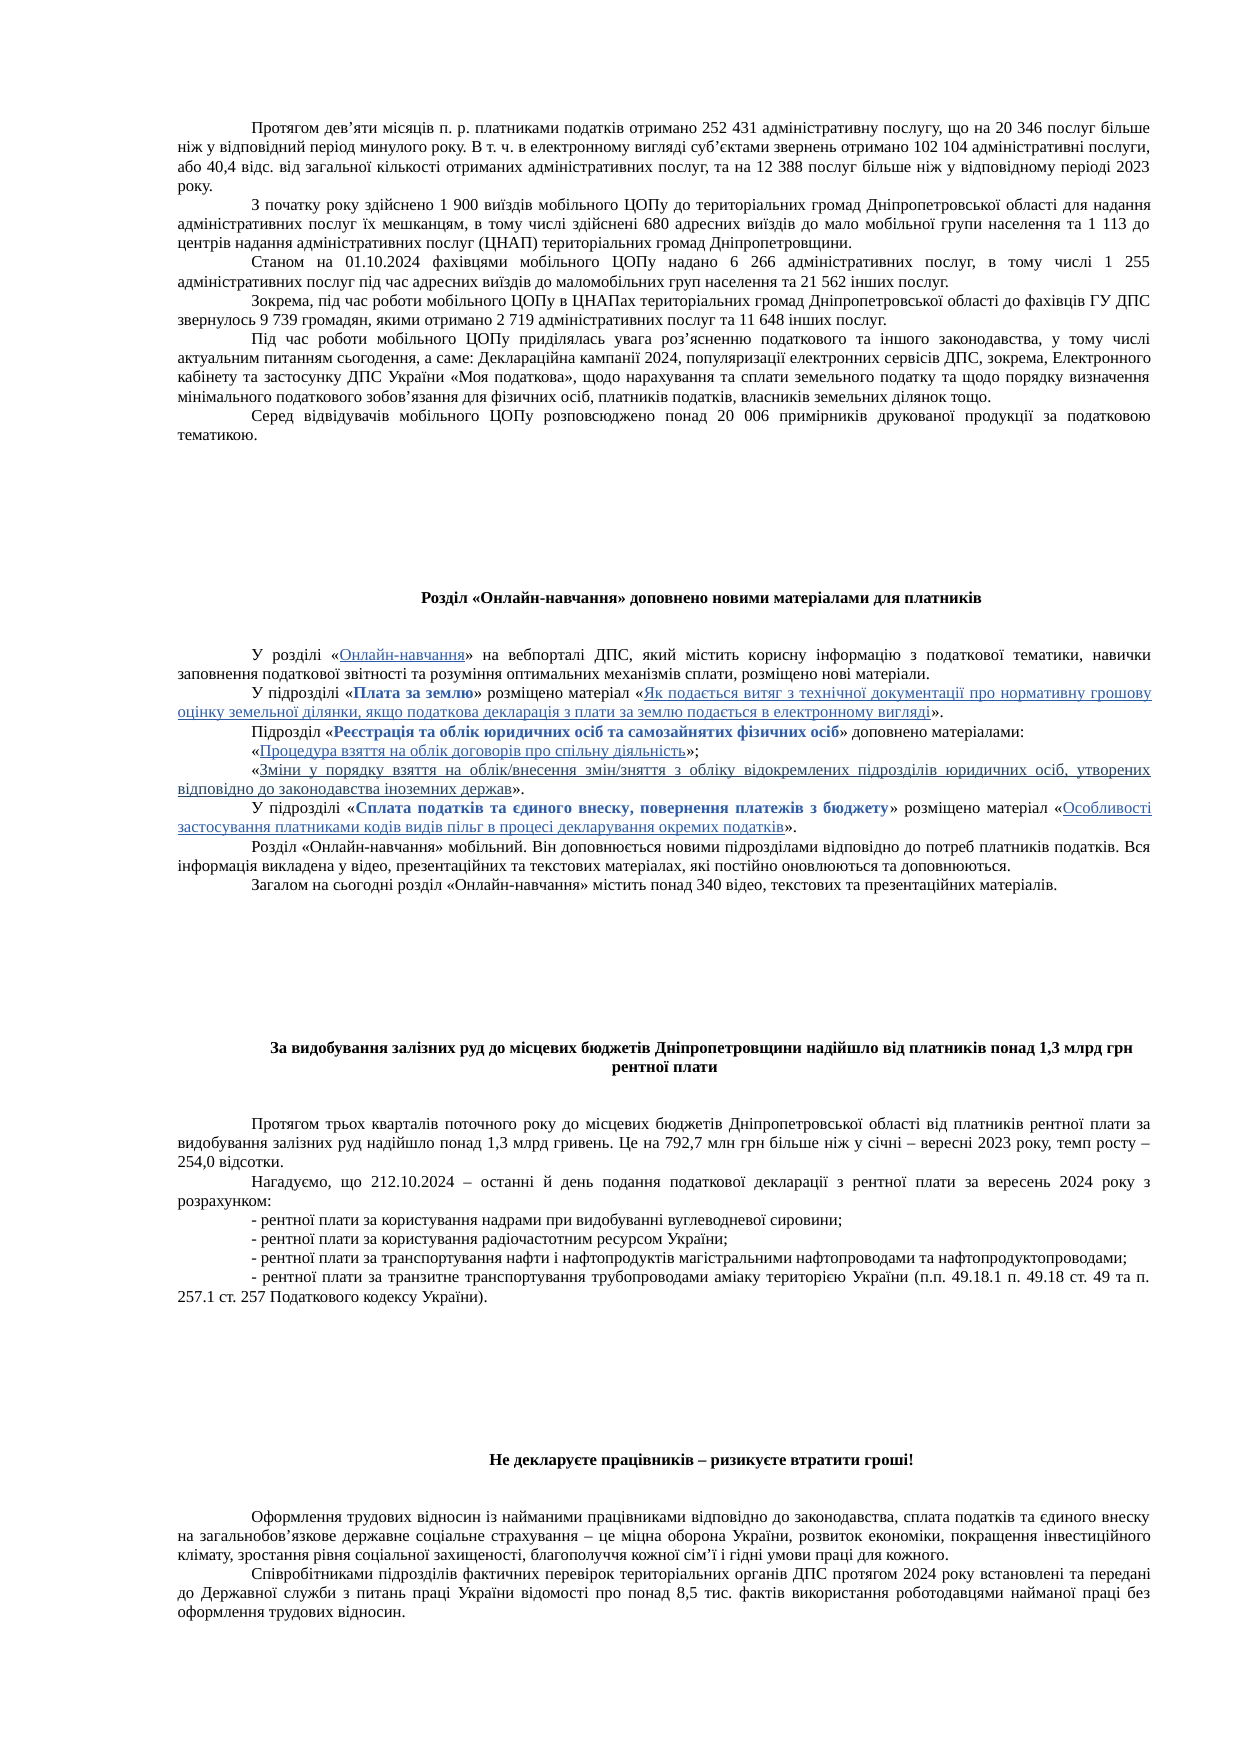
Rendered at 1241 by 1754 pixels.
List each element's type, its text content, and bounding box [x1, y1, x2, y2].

text У підрозділі «Плата за землю» розміщено матеріал «Як подається витяг з технічної документації про нормативну грошову оцінку земельної ділянки, якщо податкова декларація з плати за землю подається в електронному вигляді». [177, 683, 1152, 721]
text Не декларуєте працівників – ризикуєте втратити гроші! [177, 1450, 1152, 1469]
text У розділі «Онлайн-навчання» на вебпорталі ДПС, який містить корисну інформацію з податкової тематики, навички заповнення податкової звітності та розуміння оптимальних механізмів сплати, розміщено нові матеріали. [177, 645, 1152, 683]
text Протягом трьох кварталів поточного року до місцевих бюджетів Дніпропетровської області від платників рентної плати за видобування залізних руд надійшло понад 1,3 млрд гривень. Це на 792,7 млн грн більше ніж у січні – вересні 2023 року, темп росту – 254,0 відсотки. [177, 1114, 1152, 1171]
text Розділ «Онлайн-навчання» мобільний. Він доповнюється новими підрозділами відповідно до потреб платників податків. Вся інформація викладена у відео, презентаційних та текстових матеріалах, які постійно оновлюються та доповнюються. [177, 836, 1152, 875]
text - рентної плати за користування радіочастотним ресурсом України; [177, 1229, 1152, 1248]
text «Процедура взяття на облік договорів про спільну діяльність»; [177, 741, 1152, 760]
text Серед відвідувачів мобільного ЦОПу розповсюджено понад 20 006 примірників друкованої продукції за податковою тематикою. [177, 406, 1152, 444]
text У підрозділі «Сплата податків та єдиного внеску, повернення платежів з бюджету» розміщено матеріал «Особливості застосування платниками кодів видів пільг в процесі декларування окремих податків». [177, 798, 1152, 836]
text - рентної плати за користування надрами при видобуванні вуглеводневої сировини; [177, 1210, 1152, 1229]
text Загалом на сьогодні розділ «Онлайн-навчання» містить понад 340 відео, текстових та презентаційних матеріалів. [177, 875, 1152, 894]
text З початку року здійснено 1 900 виїздів мобільного ЦОПу до територіальних громад Дніпропетровської області для надання адміністративних послуг їх мешканцям, в тому числі здійснені 680 адресних виїздів до мало мобільної групи населення та 1 113 до центрів надання адміністративних послуг (ЦНАП) територіальних громад Дніпропетровщини. [177, 195, 1152, 252]
text Розділ «Онлайн-навчання» доповнено новими матеріалами для платників [177, 588, 1152, 607]
text Під час роботи мобільного ЦОПу приділялась увага роз’ясненню податкового та іншого законодавства, у тому числі актуальним питанням сьогодення, а саме: Деклараційна кампанії 2024, популяризації електронних сервісів ДПС, зокрема, Електронного кабінету та застосунку ДПС України «Моя податкова», щодо нарахування та сплати земельного податку та щодо порядку визначення мінімального податкового зобов’язання для фізичних осіб, платників податків, власників земельних ділянок тощо. [177, 329, 1152, 406]
text - рентної плати за транспортування нафти і нафтопродуктів магістральними нафтопроводами та нафтопродуктопроводами; [177, 1248, 1152, 1267]
text Підрозділ «Реєстрація та облік юридичних осіб та самозайнятих фізичних осіб» доповнено матеріалами: [177, 721, 1152, 741]
text Співробітниками підрозділів фактичних перевірок територіальних органів ДПС протягом 2024 року встановлені та передані до Державної служби з питань праці України відомості про понад 8,5 тис. фактів використання роботодавцями найманої праці без оформлення трудових відносин. [177, 1564, 1152, 1621]
text «Зміни у порядку взяття на облік/внесення змін/зняття з обліку відокремлених підрозділів юридичних осіб, утворених відповідно до законодавства іноземних держав». [177, 760, 1152, 798]
text Станом на 01.10.2024 фахівцями мобільного ЦОПу надано 6 266 адміністративних послуг, в тому числі 1 255 адміністративних послуг під час адресних виїздів до маломобільних груп населення та 21 562 інших послуг. [177, 252, 1152, 291]
text Нагадуємо, що 212.10.2024 – останні й день подання податкової декларації з рентної плати за вересень 2024 року з розрахунком: [177, 1171, 1152, 1210]
text - рентної плати за транзитне транспортування трубопроводами аміаку територією України (п.п. 49.18.1 п. 49.18 ст. 49 та п. 257.1 ст. 257 Податкового кодексу України). [177, 1267, 1152, 1306]
text Зокрема, під час роботи мобільного ЦОПу в ЦНАПах територіальних громад Дніпропетровської області до фахівців ГУ ДПС звернулось 9 739 громадян, якими отримано 2 719 адміністративних послуг та 11 648 інших послуг. [177, 291, 1152, 329]
text Оформлення трудових відносин із найманими працівниками відповідно до законодавства, сплата податків та єдиного внеску на загальнобовʼязкове державне соціальне страхування – це міцна оборона України, розвиток економіки, покращення інвестиційного клімату, зростання рівня соціальної захищеності, благополуччя кожної сім’ї і гідні умови праці для кожного. [177, 1506, 1152, 1564]
text За видобування залізних руд до місцевих бюджетів Дніпропетровщини надійшло від платників понад 1,3 млрд грн рентної плати [177, 1038, 1152, 1076]
text Протягом дев’яти місяців п. р. платниками податків отримано 252 431 адміністративну послугу, що на 20 346 послуг більше ніж у відповідний період минулого року. В т. ч. в електронному вигляді суб’єктами звернень отримано 102 104 адміністративні послуги, або 40,4 відс. від загальної кількості отриманих адміністративних послуг, та на 12 388 послуг більше ніж у відповідному періоді 2023 року. [177, 118, 1152, 195]
